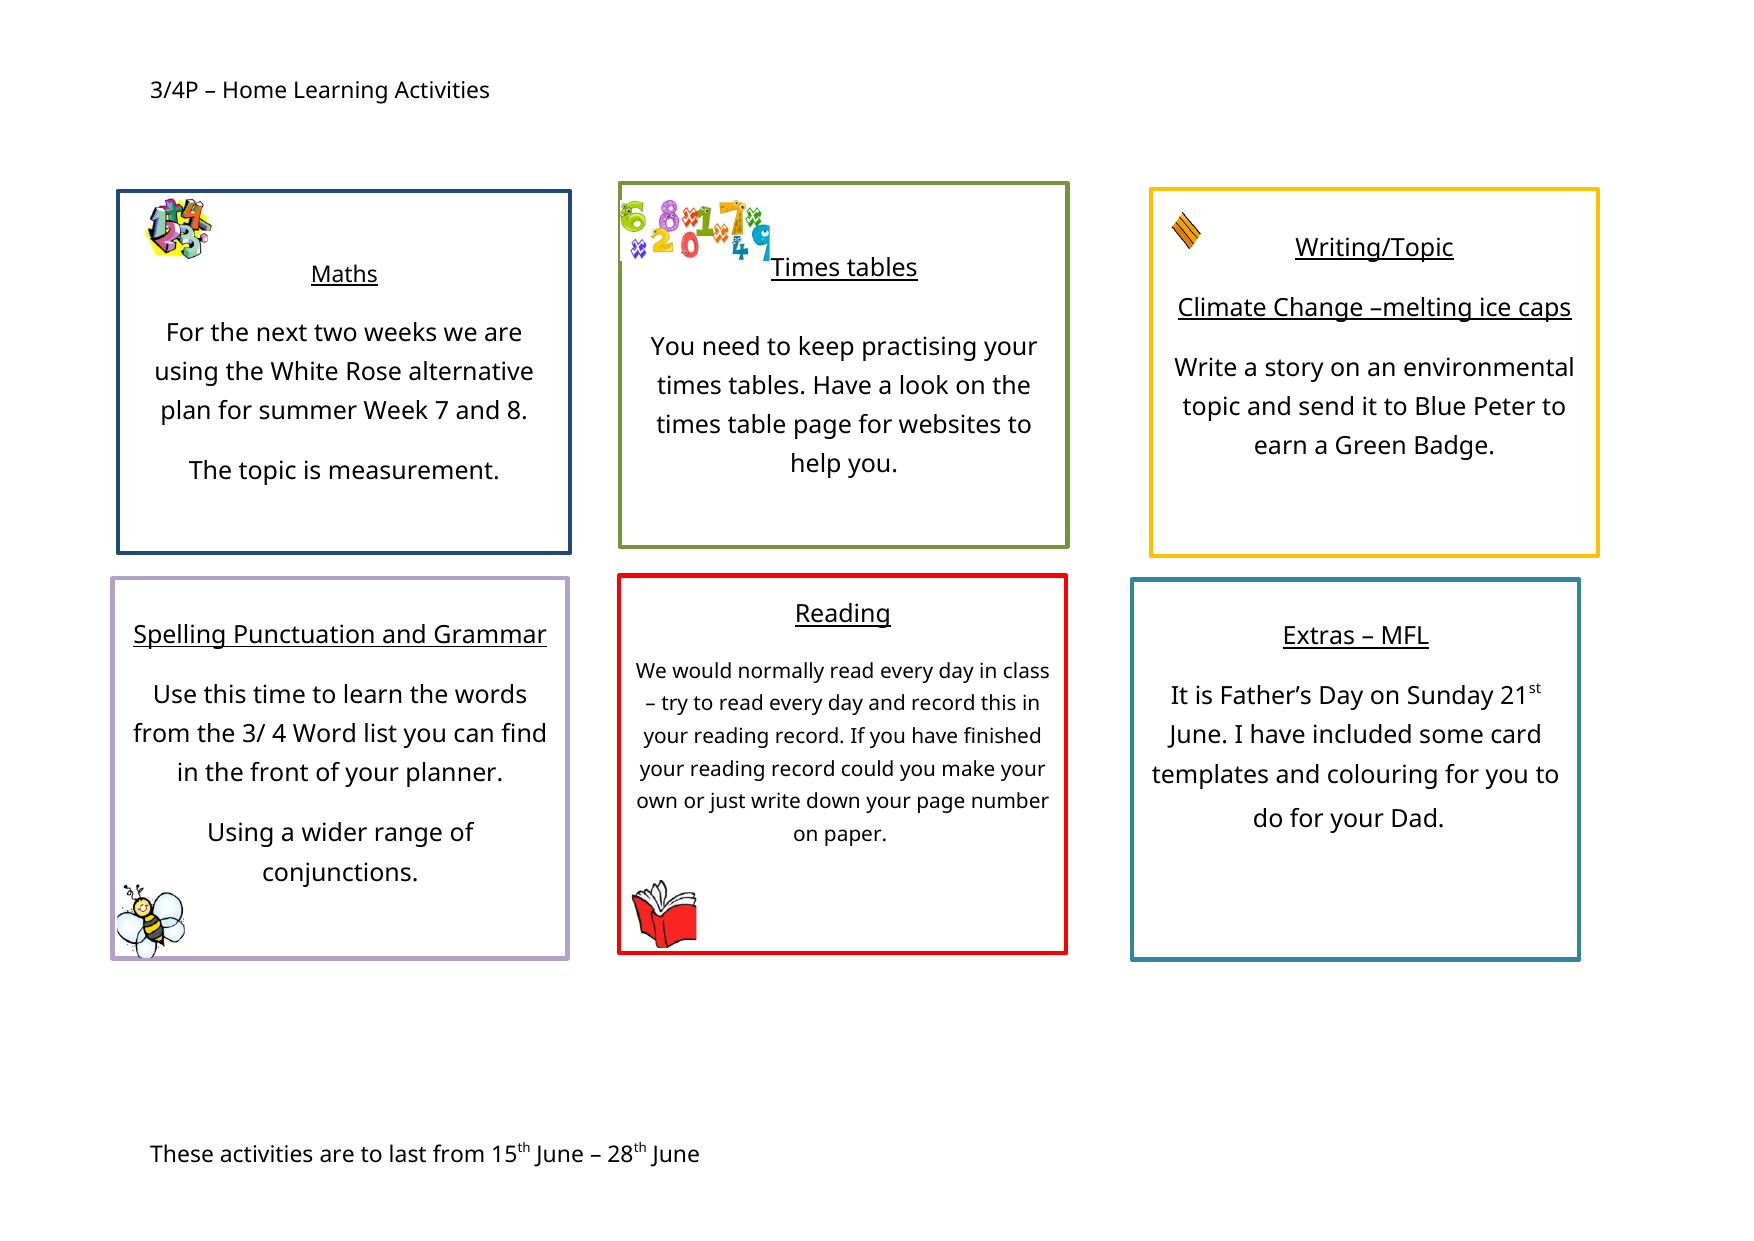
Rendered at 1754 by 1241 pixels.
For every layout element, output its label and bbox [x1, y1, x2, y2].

picture [137, 196, 219, 260]
picture [115, 884, 185, 957]
picture [1158, 188, 1221, 271]
picture [630, 880, 697, 946]
